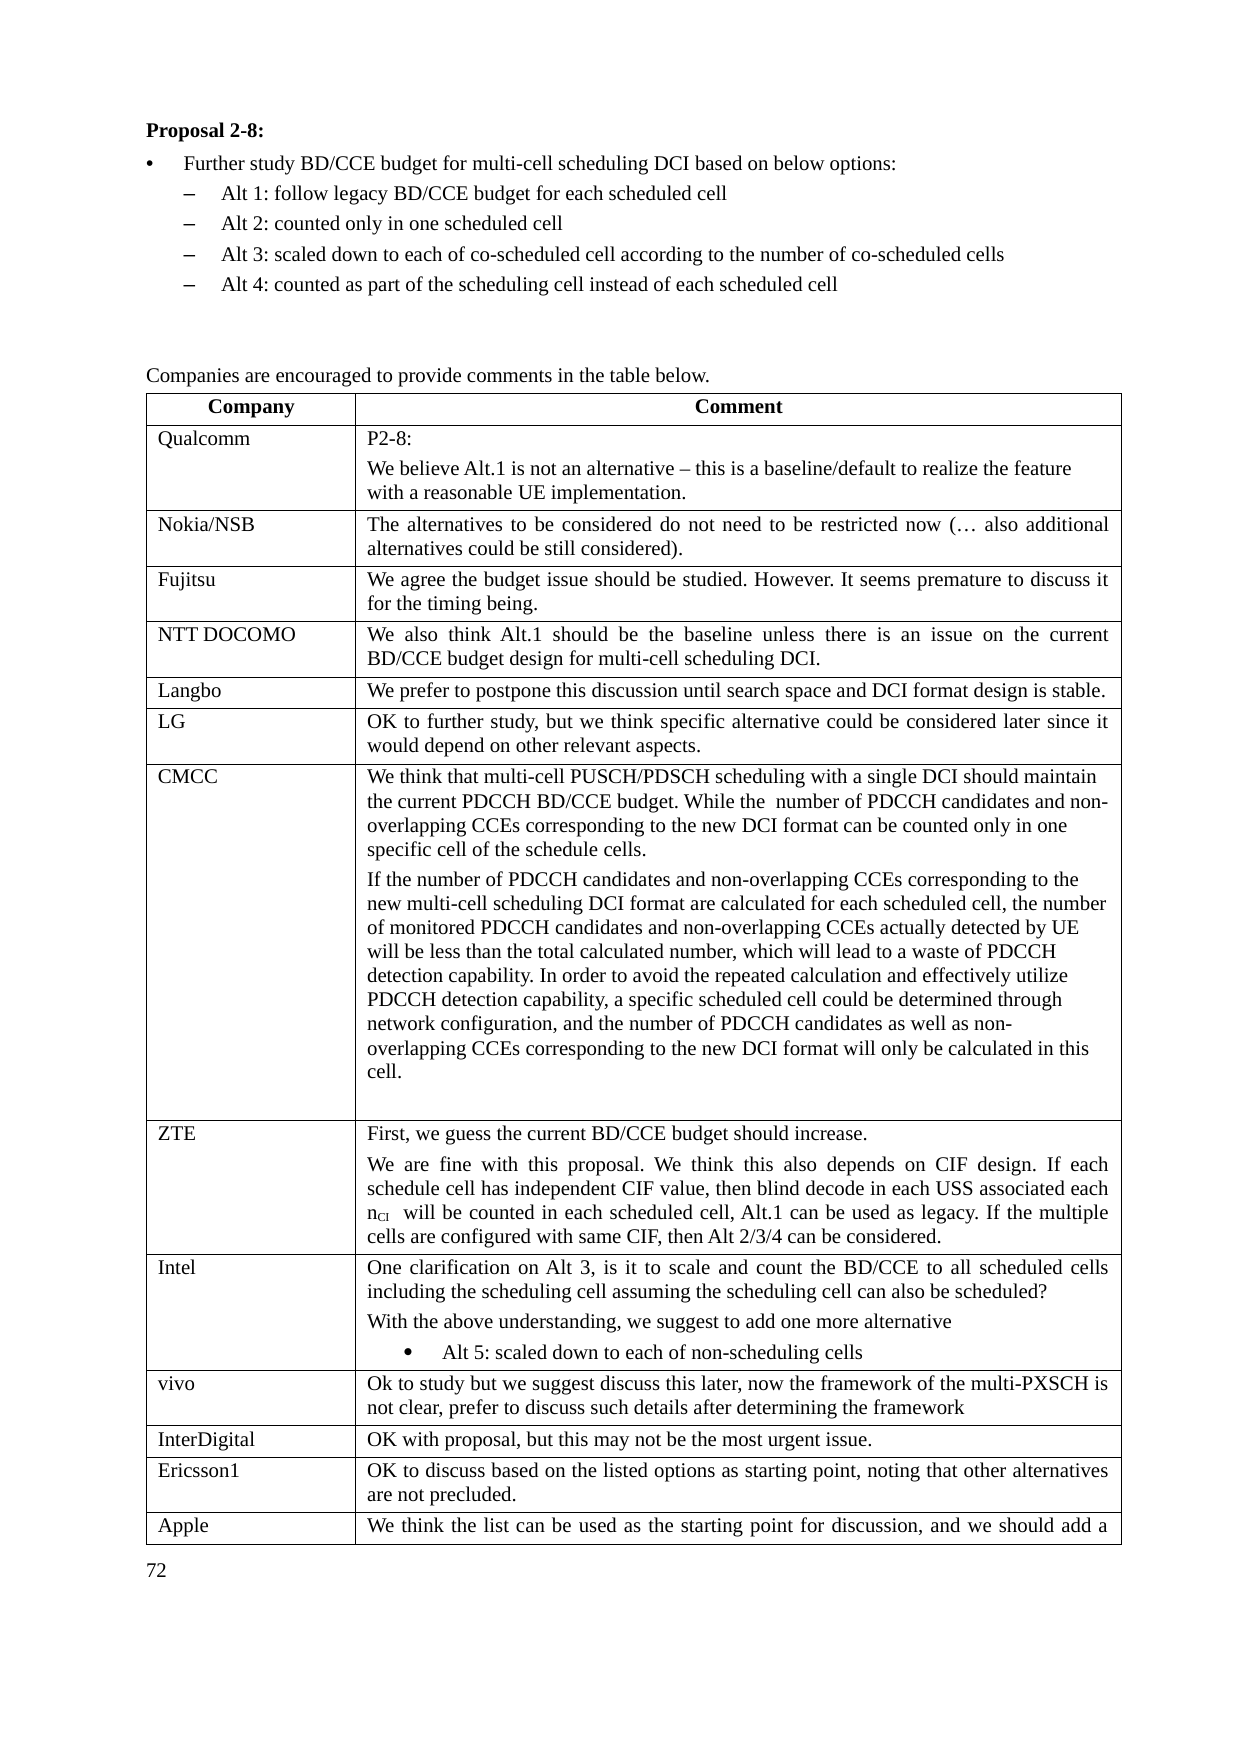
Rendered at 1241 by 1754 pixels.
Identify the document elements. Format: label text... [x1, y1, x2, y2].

table_cell OK to further study, but we think specific alternative could be considered later since it would depend on other relevant aspects. [356, 709, 1121, 763]
table_cell ZTE [147, 1121, 355, 1254]
table_cell We also think Alt.1 should be the baseline unless there is an issue on the current BD/CCE budget design for multi-cell scheduling DCI. [356, 622, 1121, 677]
table_cell OK with proposal, but this may not be the most urgent issue. [356, 1426, 1121, 1457]
table_cell OK to discuss based on the listed options as starting point, noting that other alternatives are not precluded. [356, 1458, 1121, 1512]
list Alt 4: counted as part of the scheduling cell instead of each scheduled cell [183, 272, 1122, 296]
table_cell LG [147, 709, 355, 763]
table_cell We think that multi-cell PUSCH/PDSCH scheduling with a single DCI should maintain the current PDCCH BD/CCE budget. While the number of PDCCH candidates and non-overlapping CCEs corresponding to the new DCI format can be counted only in one specific cell of the schedule cells. If the number of PDCCH candidates and non-overlapping CCEs corresponding to the new multi-cell scheduling DCI format are calculated for each scheduled cell, the number of monitored PDCCH candidates and non-overlapping CCEs actually detected by UE will be less than the total calculated number, which will lead to a waste of PDCCH detection capability. In order to avoid the repeated calculation and effectively utilize PDCCH detection capability, a specific scheduled cell could be determined through network configuration, and the number of PDCCH candidates as well as non-overlapping CCEs corresponding to the new DCI format will only be calculated in this cell. [356, 765, 1121, 1120]
list Alt 2: counted only in one scheduled cell [183, 211, 1122, 235]
table_cell vivo [147, 1371, 355, 1425]
table_cell We prefer to postpone this discussion until search space and DCI format design is stable. [356, 678, 1121, 708]
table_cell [356, 1513, 1121, 1543]
table_cell First, we guess the current BD/CCE budget should increase. We are fine with this proposal. We think this also depends on CIF design. If each schedule cell has independent CIF value, then blind decode in each USS associated each nCI will be counted in each scheduled cell, Alt.1 can be used as legacy. If the multiple cells are configured with same CIF, then Alt 2/3/4 can be considered. [356, 1121, 1121, 1254]
text Companies are encouraged to provide comments in the table below. [146, 363, 1122, 387]
table_cell NTT DOCOMO [147, 622, 355, 677]
table_header Company [147, 394, 355, 425]
table_cell Nokia/NSB [147, 511, 355, 566]
table_cell Langbo [147, 678, 355, 708]
subtitle Proposal 2-8: [146, 118, 1122, 142]
table_cell Ericsson1 [147, 1458, 355, 1512]
table_cell P2-8: We believe Alt.1 is not an alternative – this is a baseline/default to realize the feature with a reasonable UE implementation. [356, 426, 1121, 510]
table_cell We agree the budget issue should be studied. However. It seems premature to discuss it for the timing being. [356, 567, 1121, 621]
list Alt 3: scaled down to each of co-scheduled cell according to the number of co-scheduled cells [183, 242, 1122, 266]
table_cell Fujitsu [147, 567, 355, 621]
list Alt 1: follow legacy BD/CCE budget for each scheduled cell [183, 181, 1122, 205]
table_cell Ok to study but we suggest discuss this later, now the framework of the multi-PXSCH is not clear, prefer to discuss such details after determining the framework [356, 1371, 1121, 1425]
table_cell One clarification on Alt 3, is it to scale and count the BD/CCE to all scheduled cells including the scheduling cell assuming the scheduling cell can also be scheduled? With the above understanding, we suggest to add one more alternative Alt 5: scaled down to each of non-scheduling cells [356, 1255, 1121, 1370]
table_cell CMCC [147, 765, 355, 1120]
table_cell The alternatives to be considered do not need to be restricted now (… also additional alternatives could be still considered). [356, 511, 1121, 566]
table_cell Qualcomm [147, 426, 355, 510]
table_cell Apple [147, 1513, 355, 1543]
table_cell InterDigital [147, 1426, 355, 1457]
table_cell Intel [147, 1255, 355, 1370]
table_header Comment [356, 394, 1121, 425]
list Further study BD/CCE budget for multi-cell scheduling DCI based on below options: [146, 150, 1122, 174]
